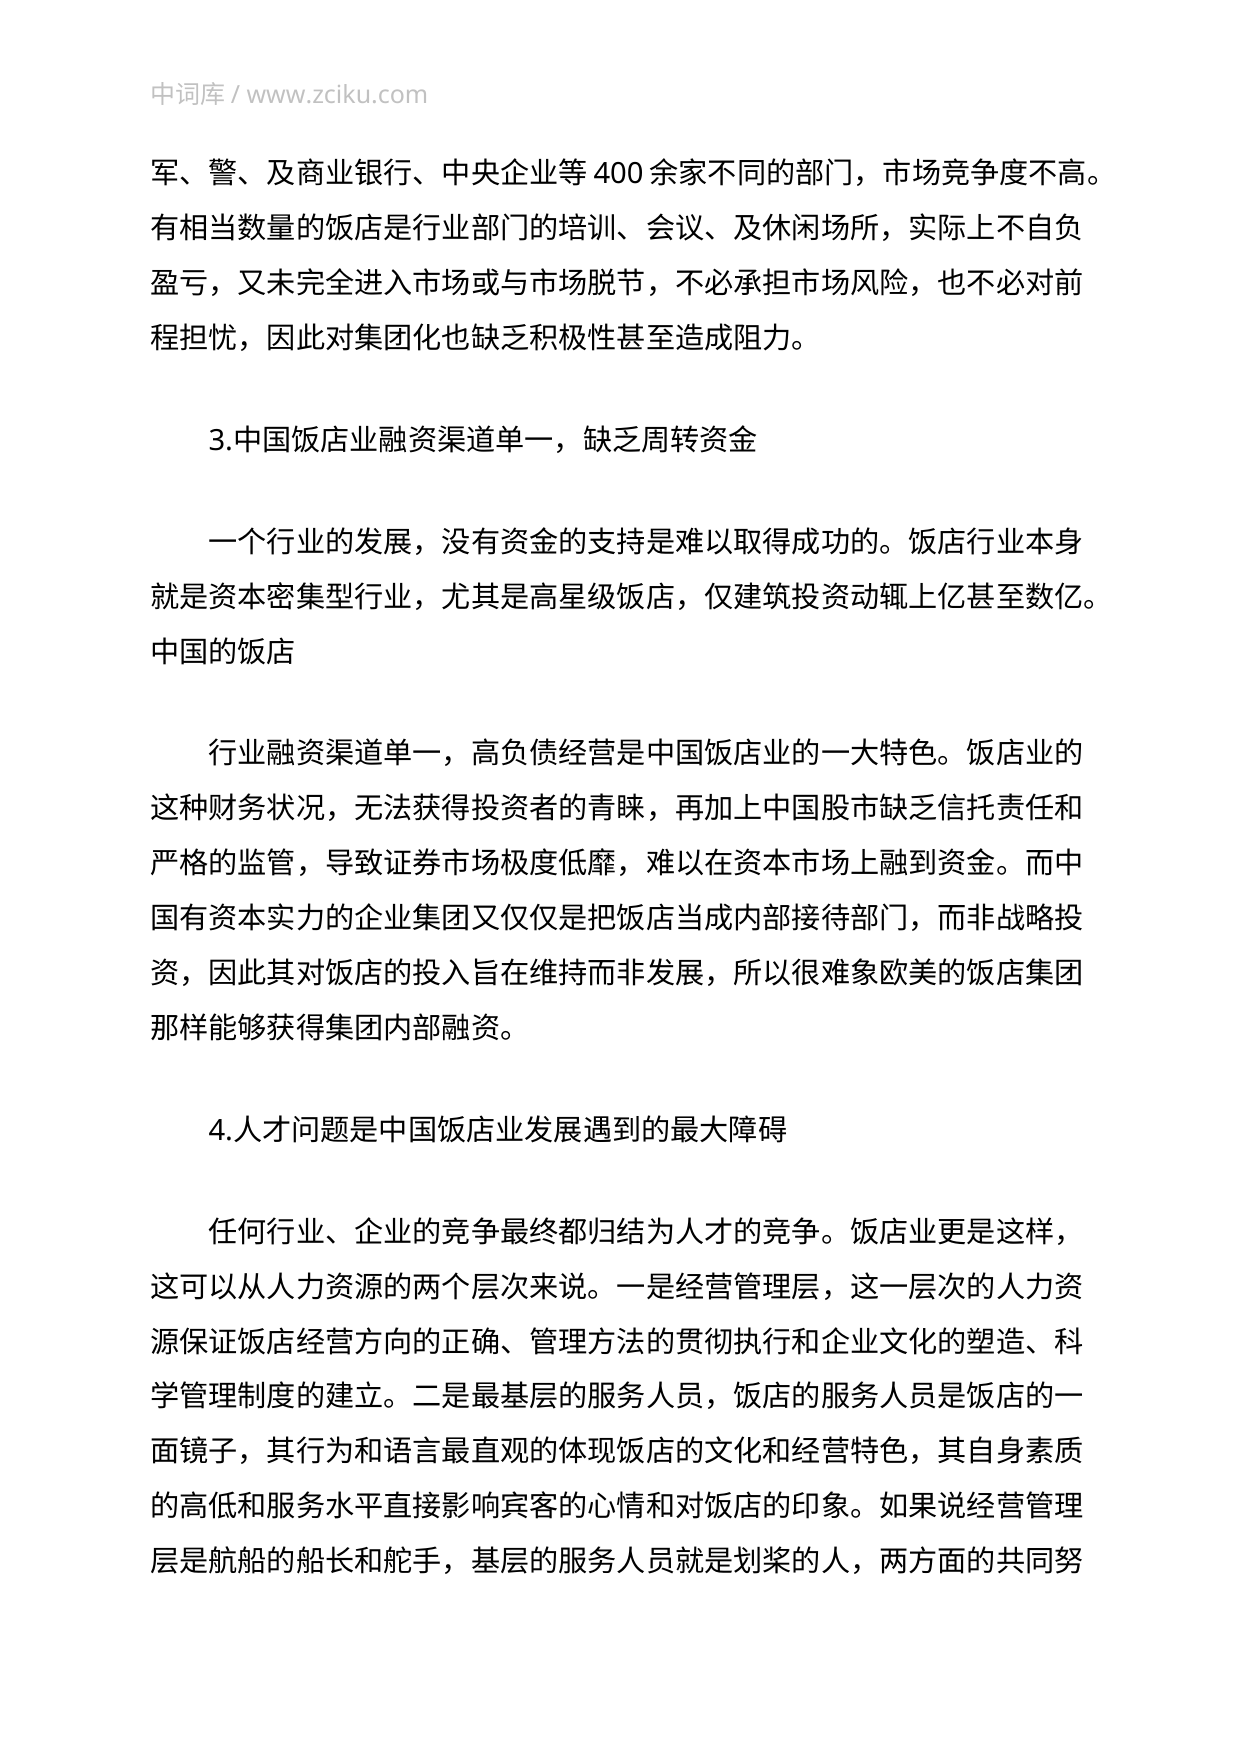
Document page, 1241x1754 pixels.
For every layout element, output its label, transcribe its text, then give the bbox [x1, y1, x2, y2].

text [150, 150, 1090, 357]
text 一个行业的发展，没有资金的支持是难以取得成功的。饭店行业本身就是资本密集型行业，尤其是高星级饭店，仅建筑投资动辄上亿甚至数亿。中国的饭店 [150, 518, 1090, 671]
text 行业融资渠道单一，高负债经营是中国饭店业的一大特色。饭店业的这种财务状况，无法获得投资者的青睐，再加上中国股市缺乏信托责任和严格的监管，导致证券市场极度低靡，难以在资本市场上融到资金。而中国有资本实力的企业集团又仅仅是把饭店当成内部接待部门，而非战略投资，因此其对饭店的投入旨在维持而非发展，所以很难象欧美的饭店集团那样能够获得集团内部融资。 [150, 730, 1090, 1047]
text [150, 1208, 1090, 1580]
text 4.人才问题是中国饭店业发展遇到的最大障碍 [150, 1106, 1090, 1149]
text 3.中国饭店业融资渠道单一，缺乏周转资金 [150, 417, 1090, 459]
